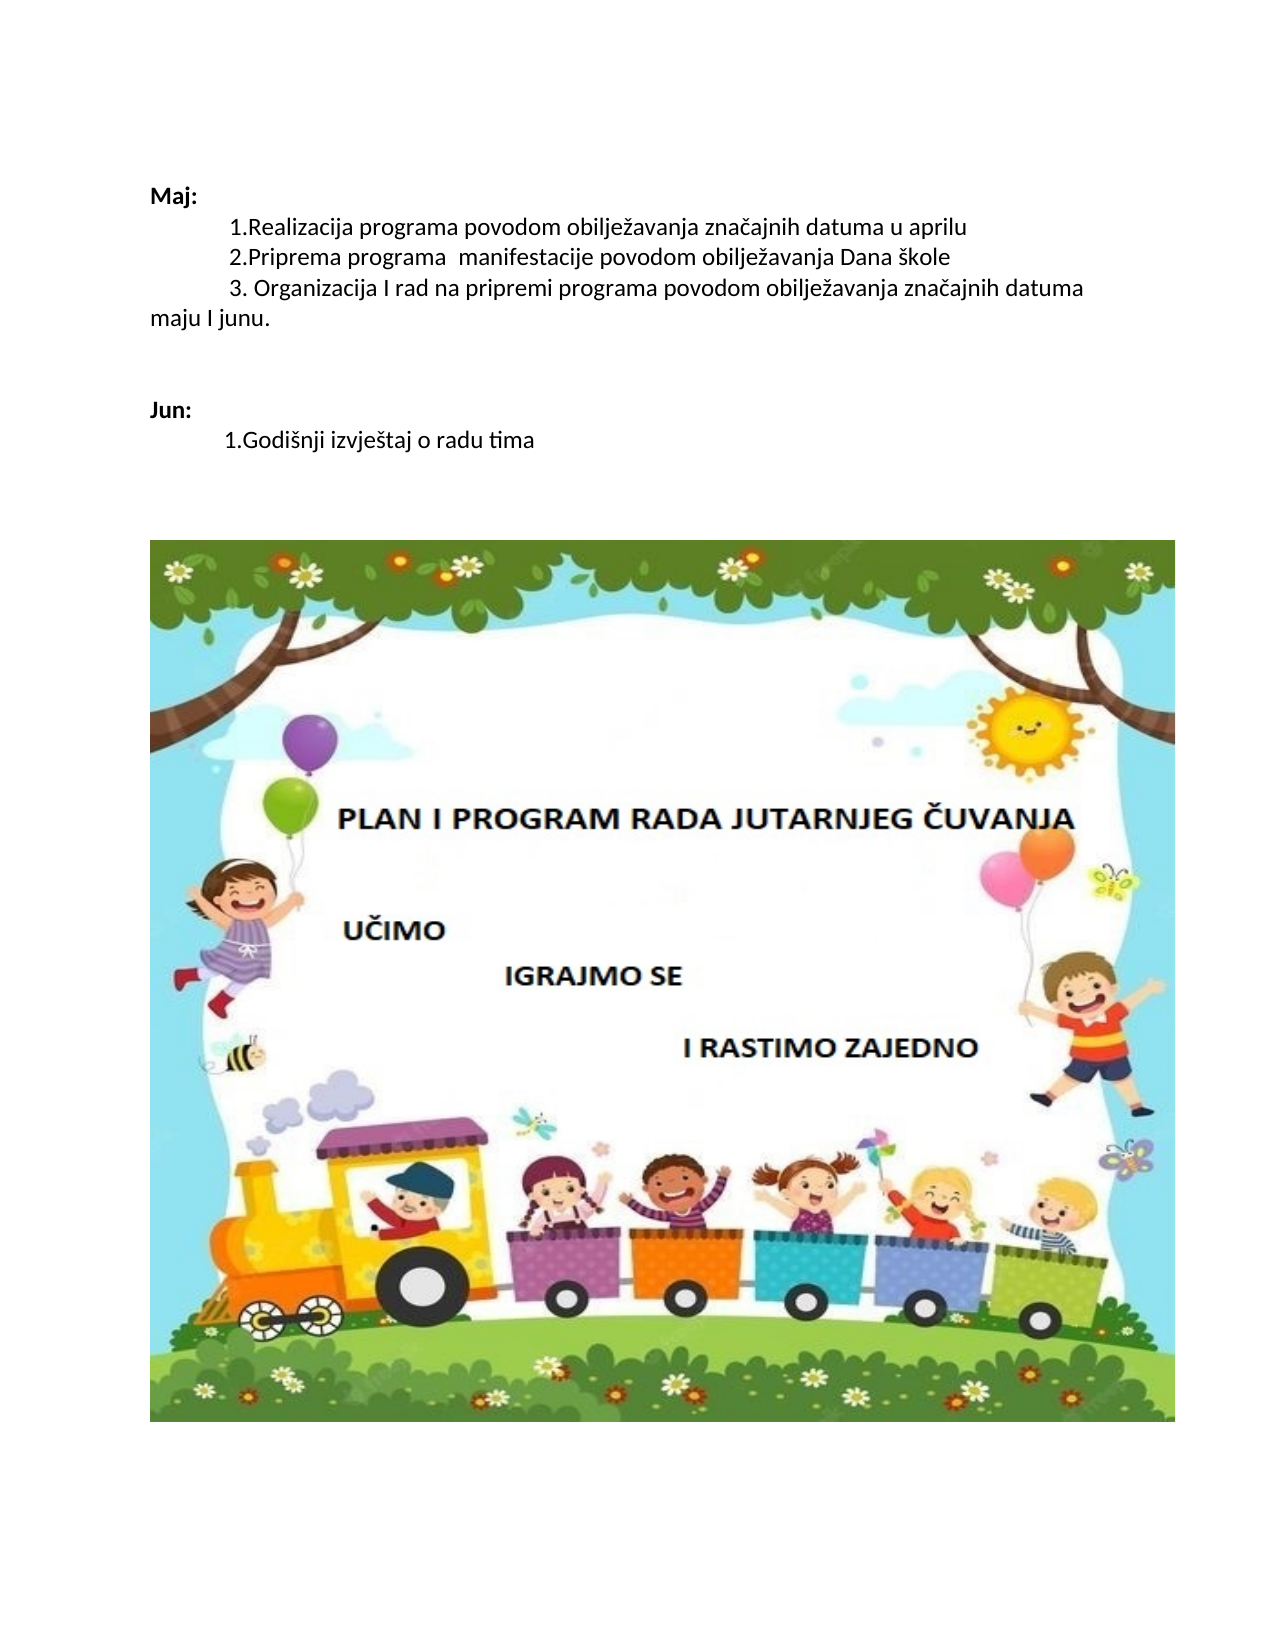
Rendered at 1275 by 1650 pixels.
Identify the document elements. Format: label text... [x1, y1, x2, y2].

text 1.Realizacija programa povodom obilježavanja značajnih datuma u aprilu [150, 211, 1107, 242]
text 1.Godišnji izvještaj o radu tima [150, 425, 1107, 455]
text 3. Organizacija I rad na pripremi programa povodom obilježavanja značajnih datuma maju I junu. [150, 272, 1107, 333]
text Maj: [150, 181, 1107, 211]
picture [150, 540, 1175, 1422]
text 2.Priprema programa manifestacije povodom obilježavanja Dana škole [150, 242, 1107, 272]
text Jun: [150, 394, 1107, 425]
